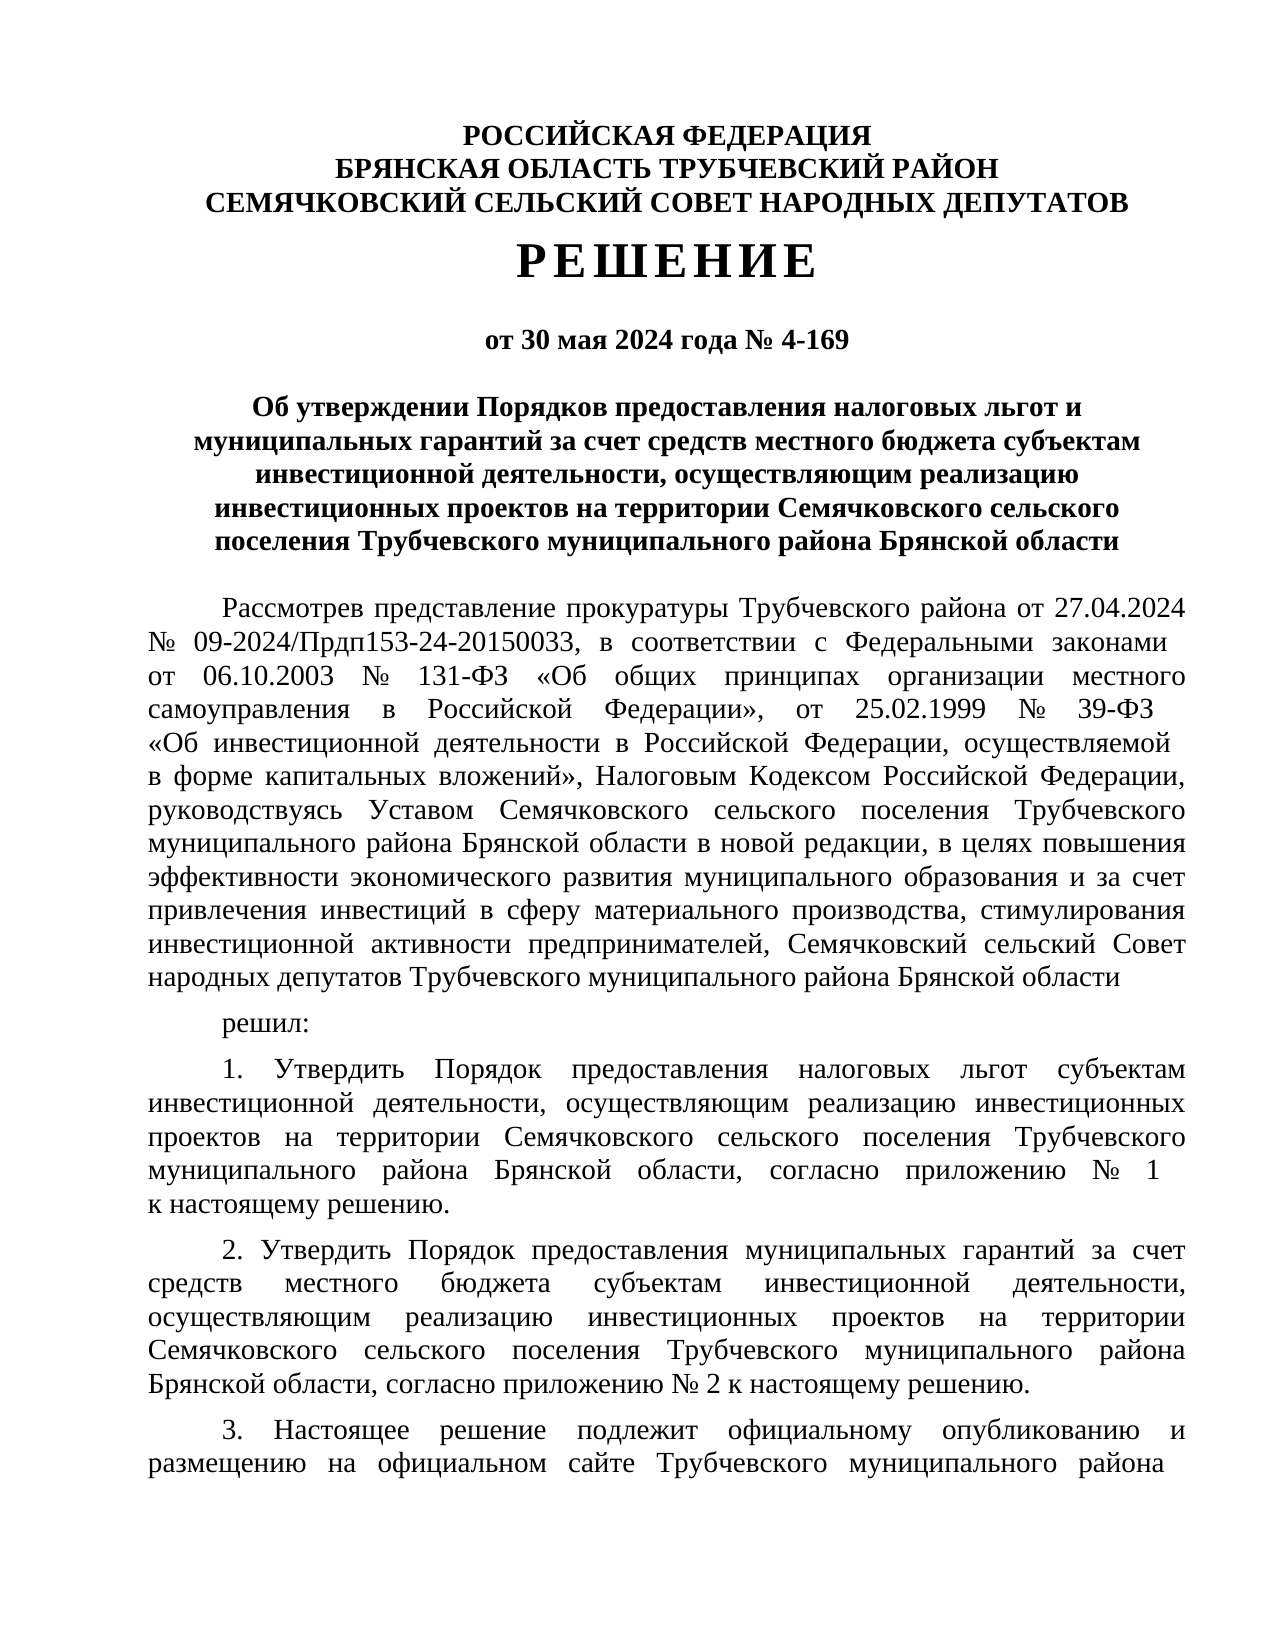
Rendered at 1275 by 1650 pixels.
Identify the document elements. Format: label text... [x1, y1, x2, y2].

text 1. Утвердить Порядок предоставления налоговых льгот субъектам инвестиционной деятельности, осуществляющим реализацию инвестиционных проектов на территории Семячковского сельского поселения Трубчевского муниципального района Брянской области, согласно приложению № 1 к настоящему решению. [148, 1052, 1186, 1219]
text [148, 1412, 1186, 1479]
text БРЯНСКАЯ ОБЛАСТЬ ТРУБЧЕВСКИЙ РАЙОН [148, 152, 1186, 185]
text Рассмотрев представление прокуратуры Трубчевского района от 27.04.2024 № 09-2024/Прдп153-24-20150033, в соответствии с Федеральными законами от 06.10.2003 № 131-ФЗ «Об общих принципах организации местного самоуправления в Российской Федерации», от 25.02.1999 № 39-ФЗ «Об инвестиционной деятельности в Российской Федерации, осуществляемой в форме капитальных вложений», Налоговым Кодексом Российской Федерации, руководствуясь Уставом Семячковского сельского поселения Трубчевского муниципального района Брянской области в новой редакции, в целях повышения эффективности экономического развития муниципального образования и за счет привлечения инвестиций в сферу материального производства, стимулирования инвестиционной активности предпринимателей, Семячковский сельский Совет народных депутатов Трубчевского муниципального района Брянской области [148, 591, 1186, 993]
text Об утверждении Порядков предоставления налоговых льгот и муниципальных гарантий за счет средств местного бюджета субъектам инвестиционной деятельности, осуществляющим реализацию инвестиционных проектов на территории Семячковского сельского поселения Трубчевского муниципального района Брянской области [148, 389, 1187, 557]
text от 30 мая 2024 года № 4-169 [148, 322, 1186, 356]
text 2. Утвердить Порядок предоставления муниципальных гарантий за счет средств местного бюджета субъектам инвестиционной деятельности, осуществляющим реализацию инвестиционных проектов на территории Семячковского сельского поселения Трубчевского муниципального района Брянской области, согласно приложению № 2 к настоящему решению. [148, 1232, 1186, 1399]
text РОССИЙСКАЯ ФЕДЕРАЦИЯ [148, 118, 1186, 152]
text СЕМЯЧКОВСКИЙ СЕЛЬСКИЙ СОВЕТ НАРОДНЫХ ДЕПУТАТОВ [148, 185, 1186, 219]
text решил: [148, 1006, 1186, 1039]
text РЕШЕНИЕ [148, 231, 1186, 289]
